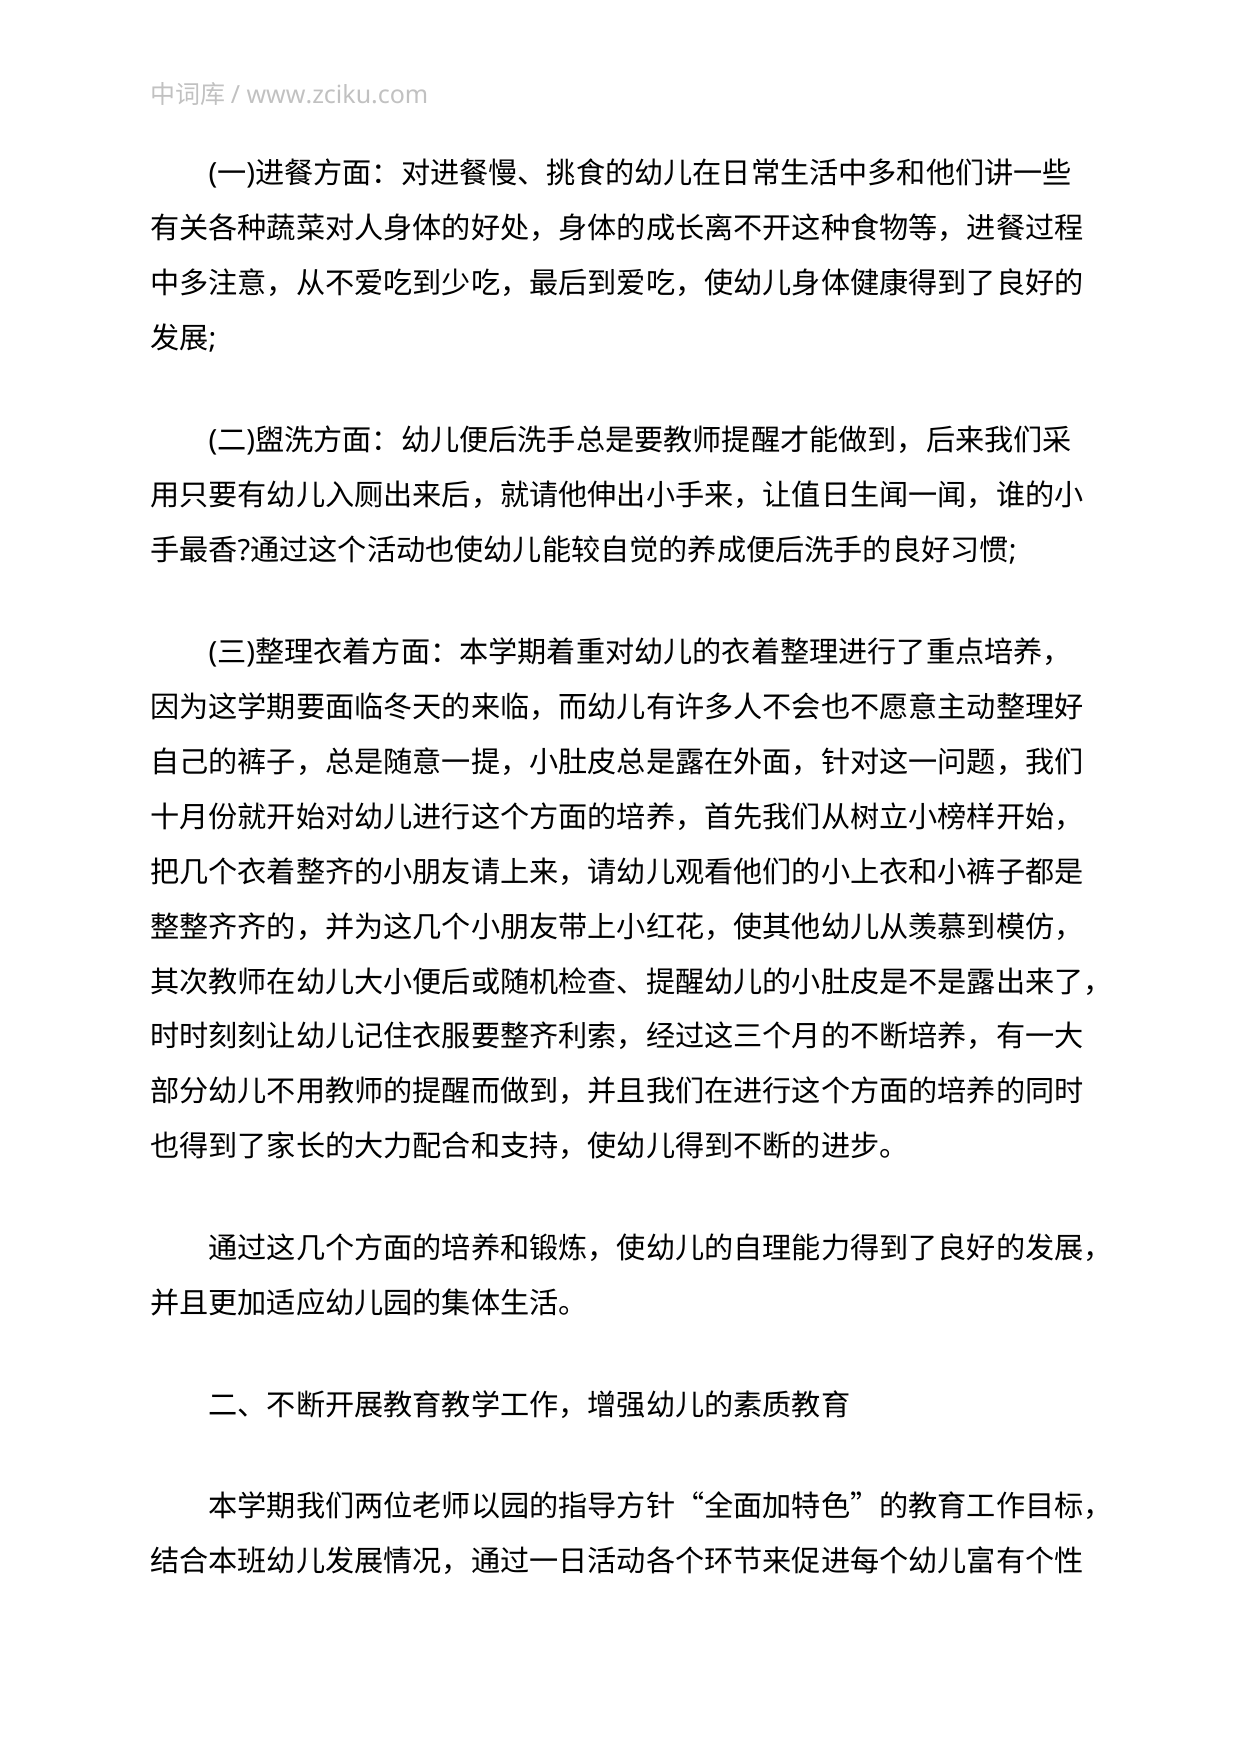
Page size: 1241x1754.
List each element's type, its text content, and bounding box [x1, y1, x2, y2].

text 二、不断开展教育教学工作，增强幼儿的素质教育 [150, 1381, 1090, 1423]
text (二)盥洗方面：幼儿便后洗手总是要教师提醒才能做到，后来我们采用只要有幼儿入厕出来后，就请他伸出小手来，让值日生闻一闻，谁的小手最香?通过这个活动也使幼儿能较自觉的养成便后洗手的良好习惯; [150, 417, 1090, 569]
text (三)整理衣着方面：本学期着重对幼儿的衣着整理进行了重点培养，因为这学期要面临冬天的来临，而幼儿有许多人不会也不愿意主动整理好自己的裤子，总是随意一提，小肚皮总是露在外面，针对这一问题，我们十月份就开始对幼儿进行这个方面的培养，首先我们从树立小榜样开始，把几个衣着整齐的小朋友请上来，请幼儿观看他们的小上衣和小裤子都是整整齐齐的，并为这几个小朋友带上小红花，使其他幼儿从羡慕到模仿，其次教师在幼儿大小便后或随机检查、提醒幼儿的小肚皮是不是露出来了，时时刻刻让幼儿记住衣服要整齐利索，经过这三个月的不断培养，有一大部分幼儿不用教师的提醒而做到，并且我们在进行这个方面的培养的同时也得到了家长的大力配合和支持，使幼儿得到不断的进步。 [150, 629, 1090, 1165]
text (一)进餐方面：对进餐慢、挑食的幼儿在日常生活中多和他们讲一些有关各种蔬菜对人身体的好处，身体的成长离不开这种食物等，进餐过程中多注意，从不爱吃到少吃，最后到爱吃，使幼儿身体健康得到了良好的发展; [150, 150, 1090, 357]
text 通过这几个方面的培养和锻炼，使幼儿的自理能力得到了良好的发展，并且更加适应幼儿园的集体生活。 [150, 1224, 1090, 1322]
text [150, 1483, 1090, 1580]
